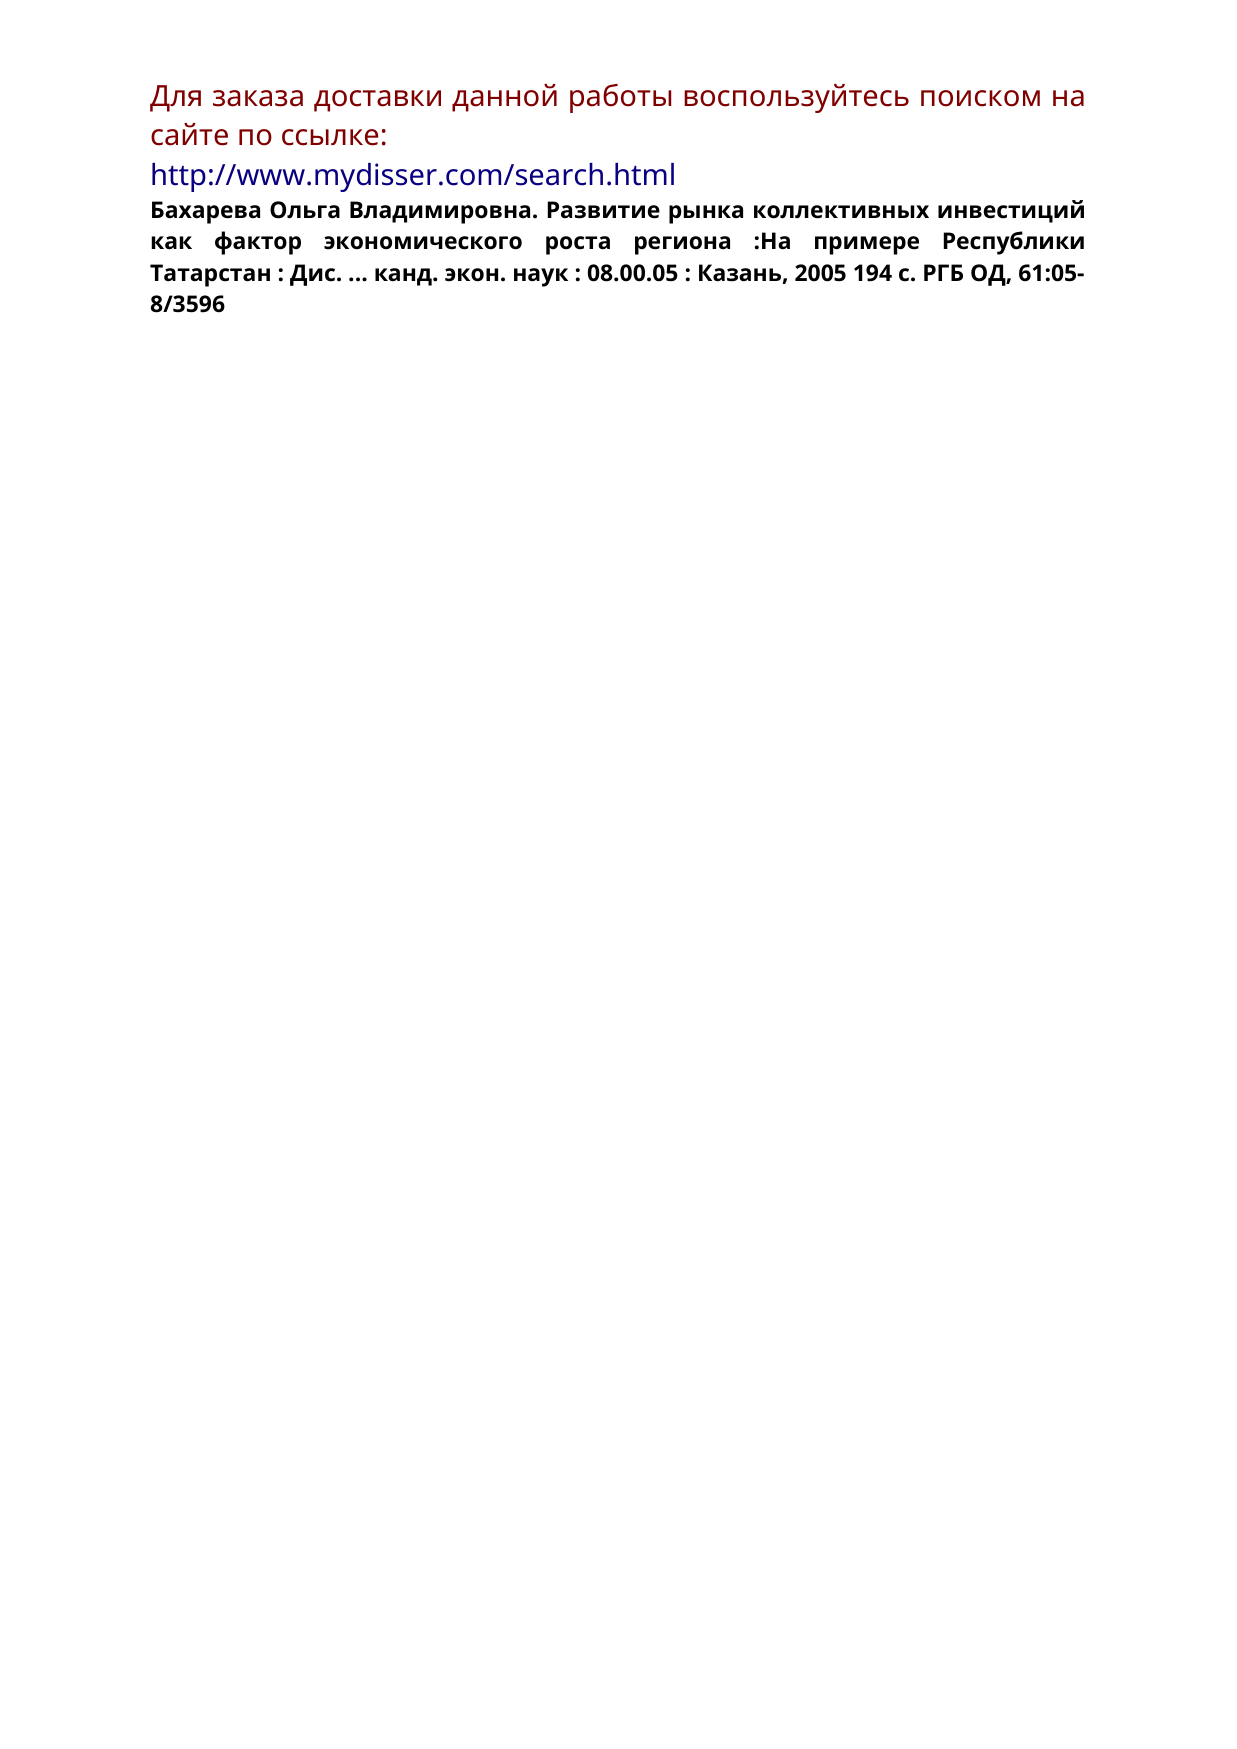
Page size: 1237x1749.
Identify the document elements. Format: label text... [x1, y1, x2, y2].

text Бахарева Ольга Владимировна. Развитие рынка коллективных инвестиций как фактор экономического роста региона :На примере Республики Татарстан : Дис. ... канд. экон. наук : 08.00.05 : Казань, 2005 194 c. РГБ ОД, 61:05-8/3596 [150, 194, 1086, 319]
